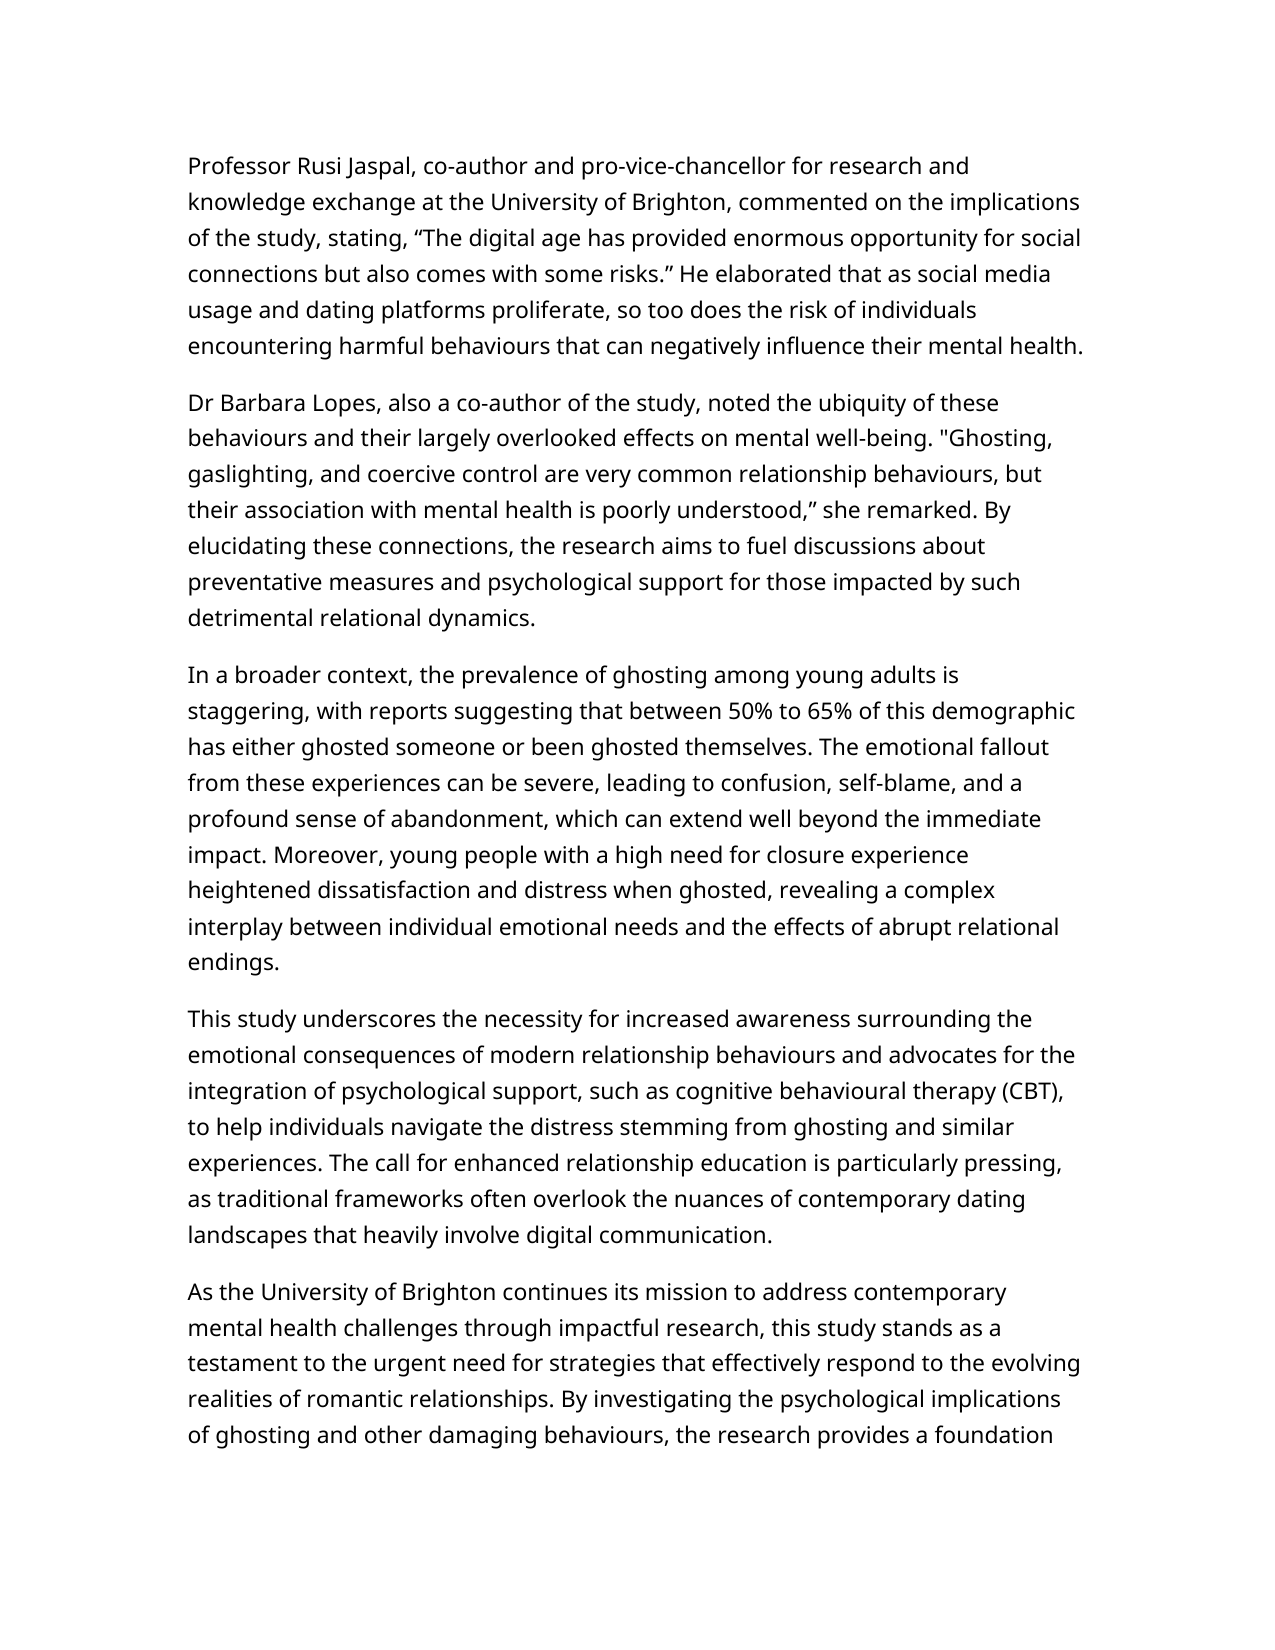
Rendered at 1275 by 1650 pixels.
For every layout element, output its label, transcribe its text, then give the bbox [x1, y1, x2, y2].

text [187, 1276, 1087, 1451]
text Dr Barbara Lopes, also a co-author of the study, noted the ubiquity of these behaviours and their largely overlooked effects on mental well-being. "Ghosting, gaslighting, and coercive control are very common relationship behaviours, but their association with mental health is poorly understood,” she remarked. By elucidating these connections, the research aims to fuel discussions about preventative measures and psychological support for those impacted by such detrimental relational dynamics. [187, 386, 1087, 633]
text In a broader context, the prevalence of ghosting among young adults is staggering, with reports suggesting that between 50% to 65% of this demographic has either ghosted someone or been ghosted themselves. The emotional fallout from these experiences can be severe, leading to confusion, self-blame, and a profound sense of abandonment, which can extend well beyond the immediate impact. Moreover, young people with a high need for closure experience heightened dissatisfaction and distress when ghosted, revealing a complex interplay between individual emotional needs and the effects of abrupt relational endings. [187, 659, 1087, 978]
text This study underscores the necessity for increased awareness surrounding the emotional consequences of modern relationship behaviours and advocates for the integration of psychological support, such as cognitive behavioural therapy (CBT), to help individuals navigate the distress stemming from ghosting and similar experiences. The call for enhanced relationship education is particularly pressing, as traditional frameworks often overlook the nuances of contemporary dating landscapes that heavily involve digital communication. [187, 1003, 1087, 1250]
text Professor Rusi Jaspal, co-author and pro-vice-chancellor for research and knowledge exchange at the University of Brighton, commented on the implications of the study, stating, “The digital age has provided enormous opportunity for social connections but also comes with some risks.” He elaborated that as social media usage and dating platforms proliferate, so too does the risk of individuals encountering harmful behaviours that can negatively influence their mental health. [187, 150, 1087, 361]
